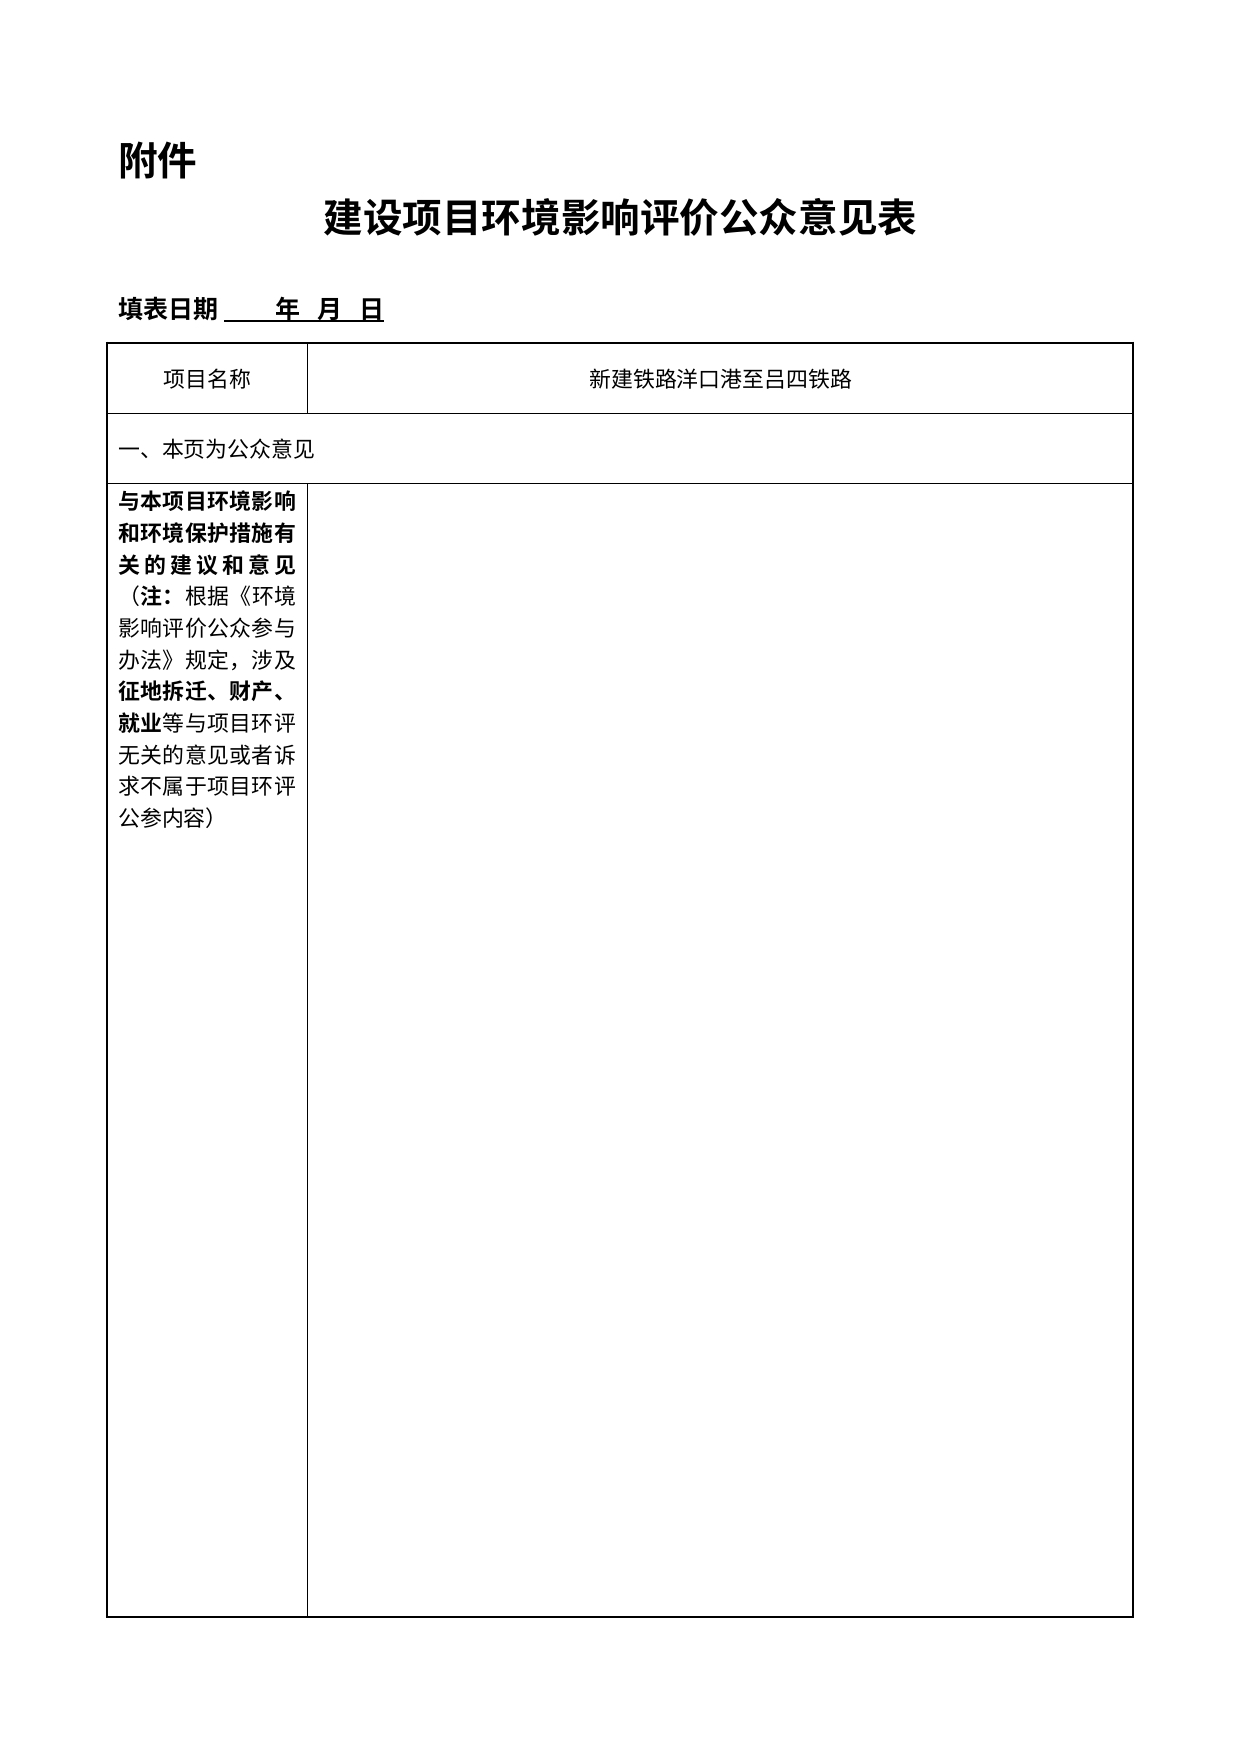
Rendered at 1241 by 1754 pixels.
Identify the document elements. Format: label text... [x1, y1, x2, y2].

table_header 新建铁路洋口港至吕四铁路 [308, 344, 1132, 412]
table_cell [308, 484, 1132, 1616]
text 附件 [118, 129, 1122, 187]
table_header 项目名称 [108, 344, 307, 412]
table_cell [108, 484, 307, 1616]
table_cell 一、本页为公众意见 [108, 414, 1132, 483]
text 填表日期 年 月 日 [118, 289, 1122, 325]
text 建设项目环境影响评价公众意见表 [118, 187, 1122, 244]
